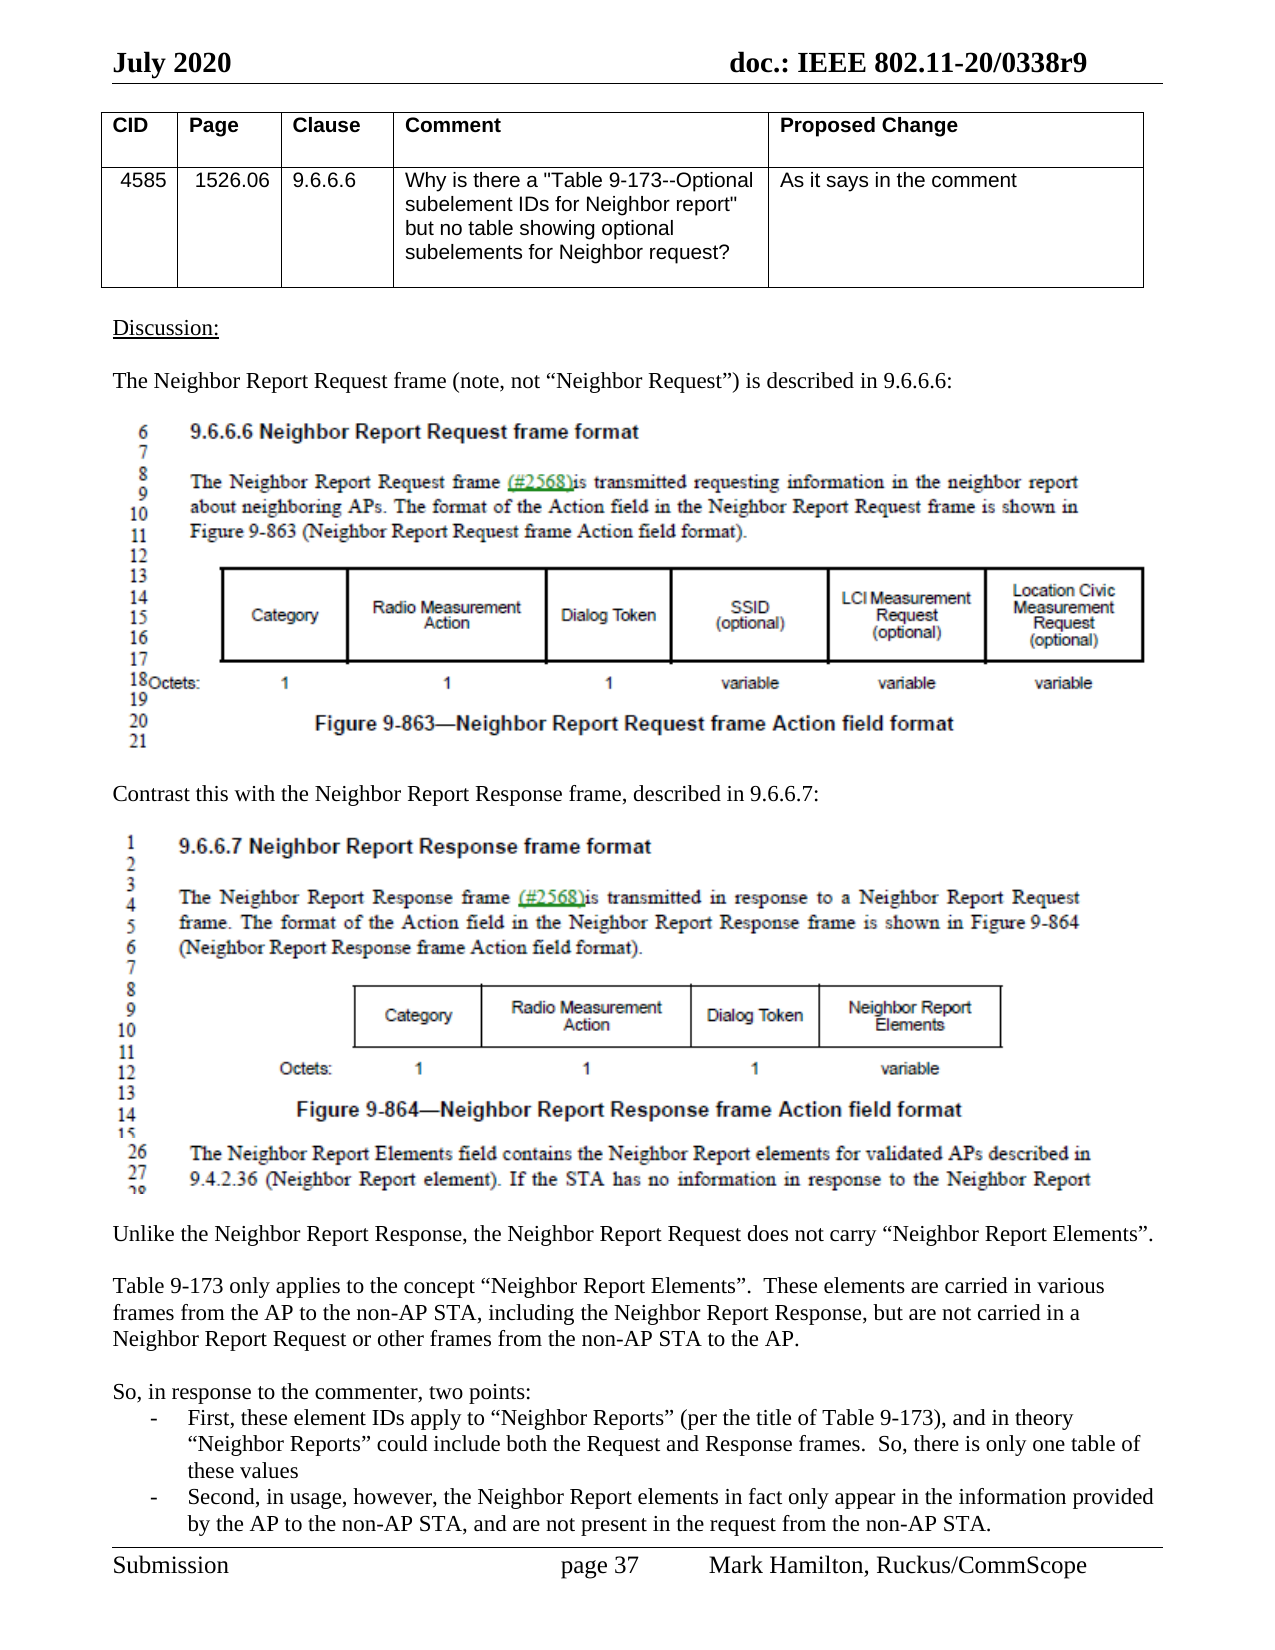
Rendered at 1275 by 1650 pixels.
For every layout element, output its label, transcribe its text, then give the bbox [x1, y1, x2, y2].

list First, these element IDs apply to “Neighbor Reports” (per the title of Table 9-173), and in theory “Neighbor Reports” could include both the Request and Response frames. So, there is only one table of these values [150, 1404, 1163, 1483]
text Discussion: [112, 314, 1163, 341]
table_header Clause [282, 113, 393, 167]
picture [112, 419, 1163, 754]
table_header CID [102, 113, 177, 167]
table_cell 4585 [102, 168, 177, 287]
table_cell As it says in the comment [769, 168, 1143, 287]
text Table 9-173 only applies to the concept “Neighbor Report Elements”. These elements are carried in various frames from the AP to the non-AP STA, including the Neighbor Report Response, but are not carried in a Neighbor Report Request or other frames from the non-AP STA to the AP. [112, 1272, 1163, 1351]
picture [112, 832, 1108, 1194]
table_header Page [178, 113, 281, 167]
table_header Proposed Change [769, 113, 1143, 167]
table_cell Why is there a "Table 9-173--Optional subelement IDs for Neighbor report" but no table showing optional subelements for Neighbor request? [394, 168, 768, 287]
list Second, in usage, however, the Neighbor Report elements in fact only appear in the information provided by the AP to the non-AP STA, and are not present in the request from the non-AP STA. [150, 1483, 1163, 1536]
text Unlike the Neighbor Report Response, the Neighbor Report Request does not carry “Neighbor Report Elements”. [112, 1220, 1163, 1246]
text So, in response to the commenter, two points: [112, 1378, 1163, 1404]
text The Neighbor Report Request frame (note, not “Neighbor Request”) is described in 9.6.6.6: [112, 367, 1163, 393]
text Contrast this with the Neighbor Report Response frame, described in 9.6.6.7: [112, 780, 1163, 807]
table_cell 9.6.6.6 [282, 168, 393, 287]
table_header Comment [394, 113, 768, 167]
table_cell 1526.06 [178, 168, 281, 287]
